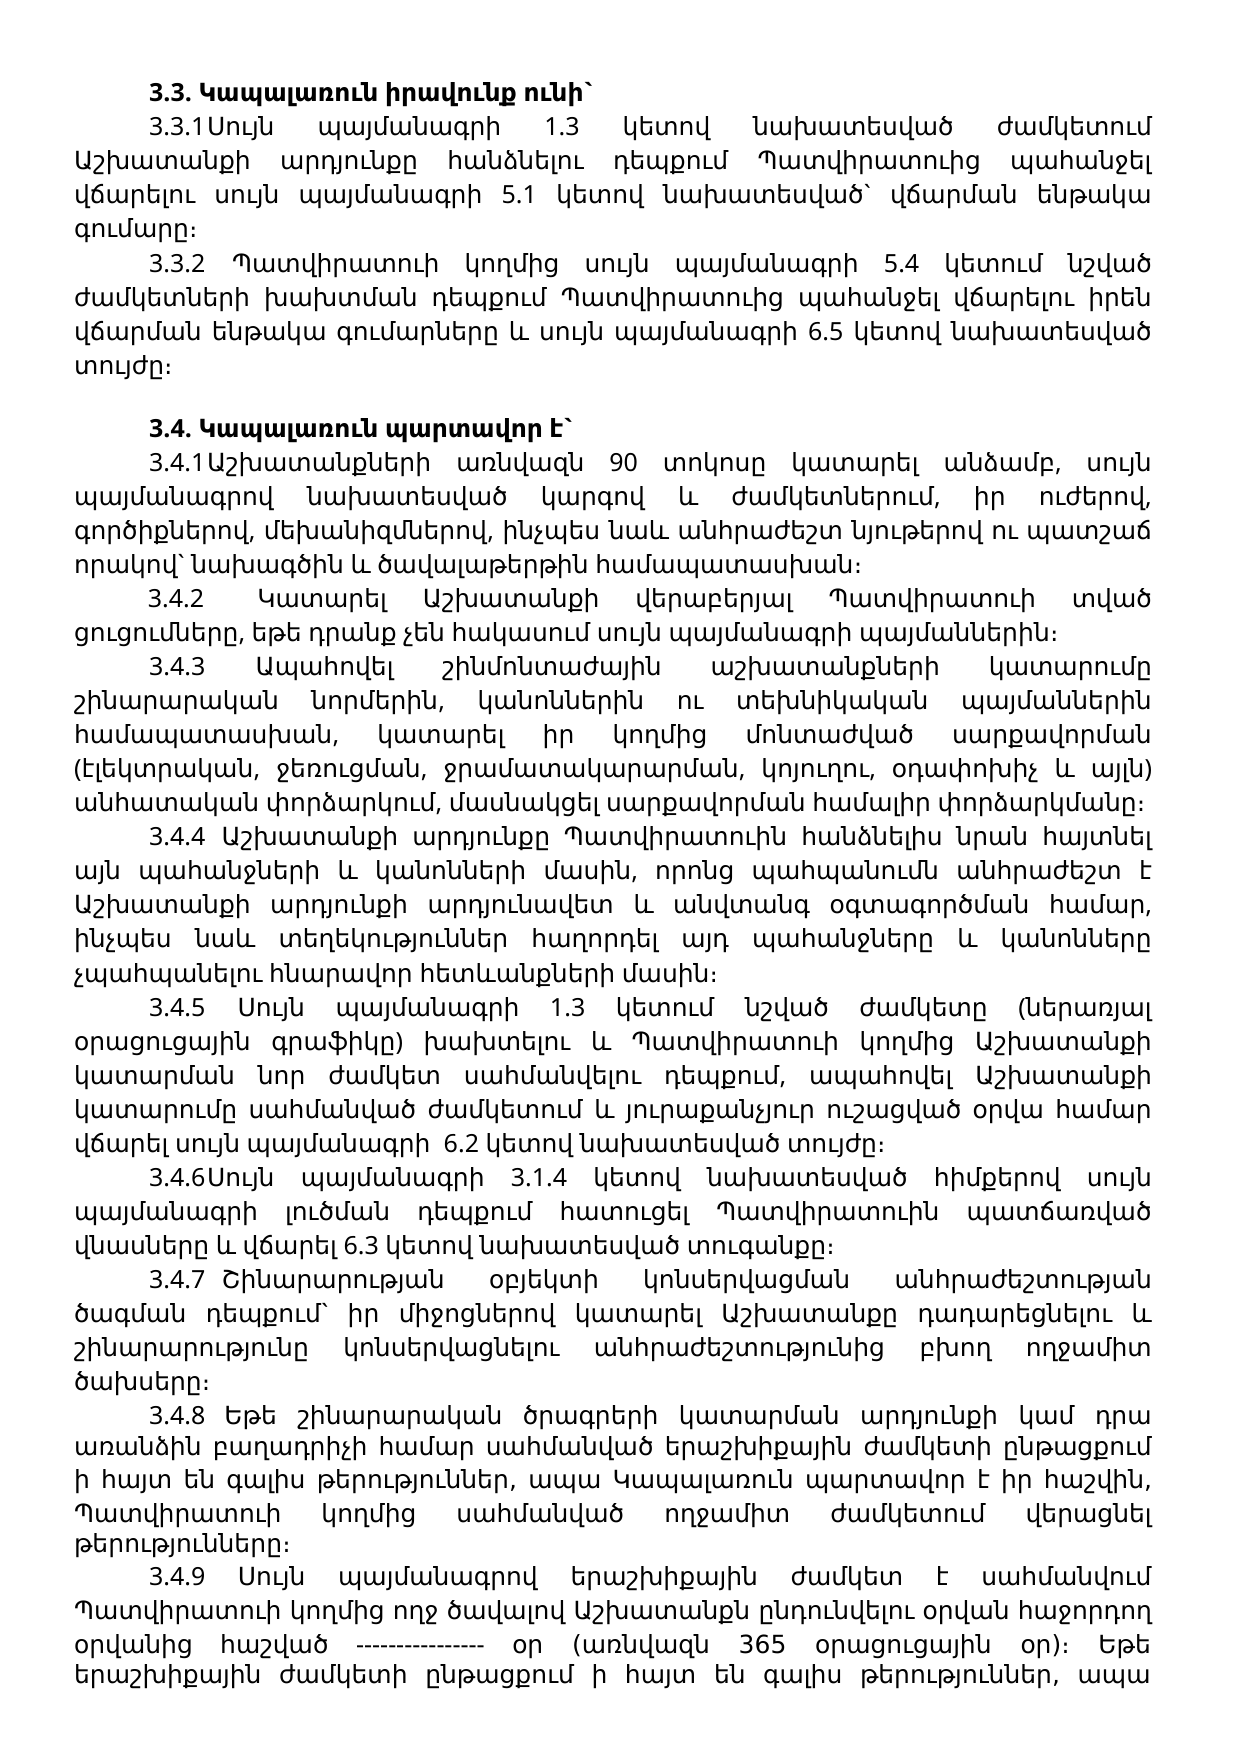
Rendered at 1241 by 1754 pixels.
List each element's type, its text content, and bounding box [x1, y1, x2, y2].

text 3.4.1 Աշխատանքների առնվազն 90 տոկոսը կատարել անձամբ, սույն պայմանագրով նախատեսված կարգով և ժամկետներում, իր ուժերով, գործիքներով, մեխանիզմներով, ինչպես նաև անհրաժեշտ նյութերով ու պատշաճ որակով` նախագծին և ծավալաթերթին համապատասխան։ [74, 444, 1152, 581]
text 3.4.8 Եթե շինարարական ծրագրերի կատարման արդյունքի կամ դրա առանձին բաղադրիչի համար սահմանված երաշխիքային ժամկետի ընթացքում ի հայտ են գալիս թերություններ, ապա Կապալառուն պարտավոր է իր հաշվին, Պատվիրատուի կողմից սահմանված ողջամիտ ժամկետում վերացնել թերությունները։ [74, 1398, 1152, 1558]
text 3.4.4 Աշխատանքի արդյունքը Պատվիրատուին հանձնելիս նրան հայտնել այն պահանջների և կանոնների մասին, որոնց պահպանումն անհրաժեշտ է Աշխատանքի արդյունքի արդյունավետ և անվտանգ օգտագործման համար, ինչպես նաև տեղեկություններ հաղորդել այդ պահանջները և կանոնները չպահպանելու հնարավոր հետևանքների մասին։ [74, 819, 1152, 989]
text 3.4.5 Սույն պայմանագրի 1.3 կետում նշված ժամկետը (ներառյալ օրացուցային գրաֆիկը) խախտելու և Պատվիրատուի կողմից Աշխատանքի կատարման նոր ժամկետ սահմանվելու դեպքում, ապահովել Աշխատանքի կատարումը սահմանված ժամկետում և յուրաքանչյուր ուշացված օրվա համար վճարել սույն պայմանագրի 6.2 կետով նախատեսված տույժը։ [74, 989, 1152, 1159]
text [74, 1558, 1152, 1690]
text 3.4.6 Սույն պայմանագրի 3.1.4 կետով նախատեսված հիմքերով սույն պայմանագրի լուծման դեպքում հատուցել Պատվիրատուին պատճառված վնասները և վճարել 6.3 կետով նախատեսված տուգանքը։ [74, 1159, 1152, 1262]
text 3.3. Կապալառուն իրավունք ունի` [74, 75, 1152, 109]
text 3.4.2 Կատարել Աշխատանքի վերաբերյալ Պատվիրատուի տված ցուցումները, եթե դրանք չեն հակասում սույն պայմանագրի պայմաններին։ [74, 581, 1152, 649]
text 3.4. Կապալառուն պարտավոր է` [74, 410, 1152, 444]
text 3.3.2 Պատվիրատուի կողմից սույն պայմանագրի 5.4 կետում նշված ժամկետների խախտման դեպքում Պատվիրատուից պահանջել վճարելու իրեն վճարման ենթակա գումարները և սույն պայմանագրի 6.5 կետով նախատեսված տույժը։ [74, 245, 1152, 381]
text 3.4.7 Շինարարության օբյեկտի կոնսերվացման անհրաժեշտության ծագման դեպքում` իր միջոցներով կատարել Աշխատանքը դադարեցնելու և շինարարությունը կոնսերվացնելու անհրաժեշտությունից բխող ողջամիտ ծախսերը։ [74, 1262, 1152, 1398]
text 3.4.3 Ապահովել շինմոնտաժային աշխատանքների կատարումը շինարարական նորմերին, կանոններին ու տեխնիկական պայմաններին համապատասխան, կատարել իր կողմից մոնտաժված սարքավորման (էլեկտրական, ջեռուցման, ջրամատակարարման, կոյուղու, օդափոխիչ և այլն) անհատական փորձարկում, մասնակցել սարքավորման համալիր փորձարկմանը։ [74, 649, 1152, 819]
text 3.3.1 Սույն պայմանագրի 1.3 կետով նախատեսված ժամկետում Աշխատանքի արդյունքը հանձնելու դեպքում Պատվիրատուից պահանջել վճարելու սույն պայմանագրի 5.1 կետով նախատեսված` վճարման ենթակա գումարը։ [74, 109, 1152, 245]
